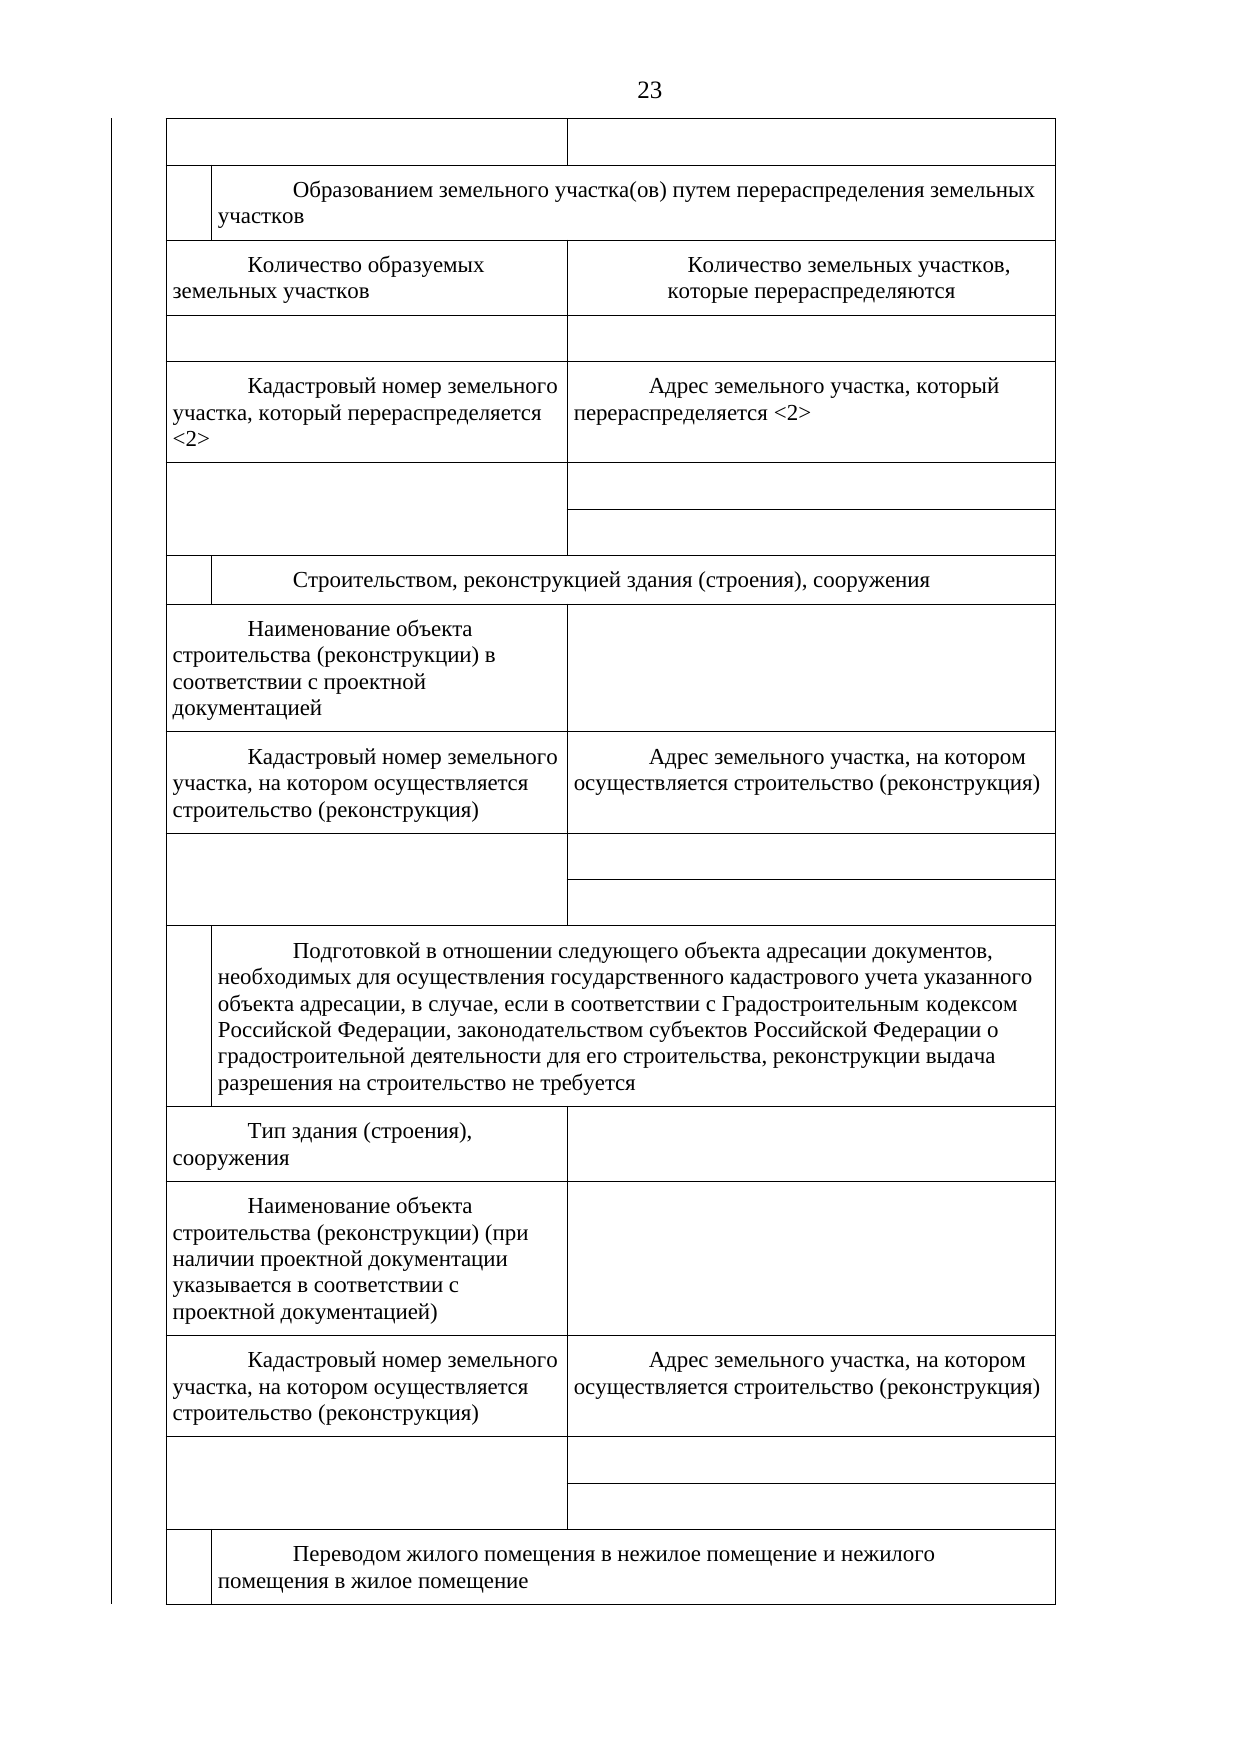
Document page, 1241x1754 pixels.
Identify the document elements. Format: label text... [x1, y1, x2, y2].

table_cell Наименование объекта строительства (реконструкции) в соответствии с проектной документацией [167, 605, 567, 731]
table_cell [167, 926, 211, 1106]
table_cell [568, 1182, 1055, 1335]
table_cell Переводом жилого помещения в нежилое помещение и нежилого помещения в жилое помещение [212, 1530, 1055, 1604]
table_cell [167, 119, 567, 164]
table_cell [568, 316, 1055, 361]
table_cell Количество образуемых земельных участков [167, 241, 567, 314]
table_cell [167, 556, 211, 603]
table_cell [167, 1437, 567, 1529]
table_cell Строительством, реконструкцией здания (строения), сооружения [212, 556, 1055, 603]
table_cell [568, 463, 1055, 508]
table_cell Кадастровый номер земельного участка, на котором осуществляется строительство (реконструкция) [167, 1336, 567, 1436]
table_cell Адрес земельного участка, на котором осуществляется строительство (реконструкция) [568, 1336, 1055, 1436]
table_cell [167, 316, 567, 361]
table_cell [568, 1484, 1055, 1529]
table_cell [568, 880, 1055, 925]
table_cell [568, 510, 1055, 555]
table_cell [167, 1530, 211, 1604]
table_cell Адрес земельного участка, на котором осуществляется строительство (реконструкция) [568, 732, 1055, 833]
table_cell [167, 166, 211, 239]
table_cell Образованием земельного участка(ов) путем перераспределения земельных участков [212, 166, 1055, 239]
table_cell [167, 834, 567, 925]
table_cell Количество земельных участков, которые перераспределяются [568, 241, 1055, 314]
table_cell [568, 119, 1055, 164]
table_cell Подготовкой в отношении следующего объекта адресации документов, необходимых для осуществления государственного кадастрового учета указанного объекта адресации, в случае, если в соответствии с Градостроительным кодексом Российской Федерации, законодательством субъектов Российской Федерации о градостроительной деятельности для его строительства, реконструкции выдача разрешения на строительство не требуется [212, 926, 1055, 1106]
table_cell [568, 605, 1055, 731]
table_cell Кадастровый номер земельного участка, который перераспределяется <2> [167, 362, 567, 462]
table_cell Тип здания (строения), сооружения [167, 1107, 567, 1181]
table_cell [568, 834, 1055, 879]
table_cell Адрес земельного участка, который перераспределяется <2> [568, 362, 1055, 462]
table_cell Кадастровый номер земельного участка, на котором осуществляется строительство (реконструкция) [167, 732, 567, 833]
table_cell Наименование объекта строительства (реконструкции) (при наличии проектной документации указывается в соответствии с проектной документацией) [167, 1182, 567, 1335]
table_cell [568, 1107, 1055, 1181]
table_cell [167, 463, 567, 555]
table_cell [568, 1437, 1055, 1482]
